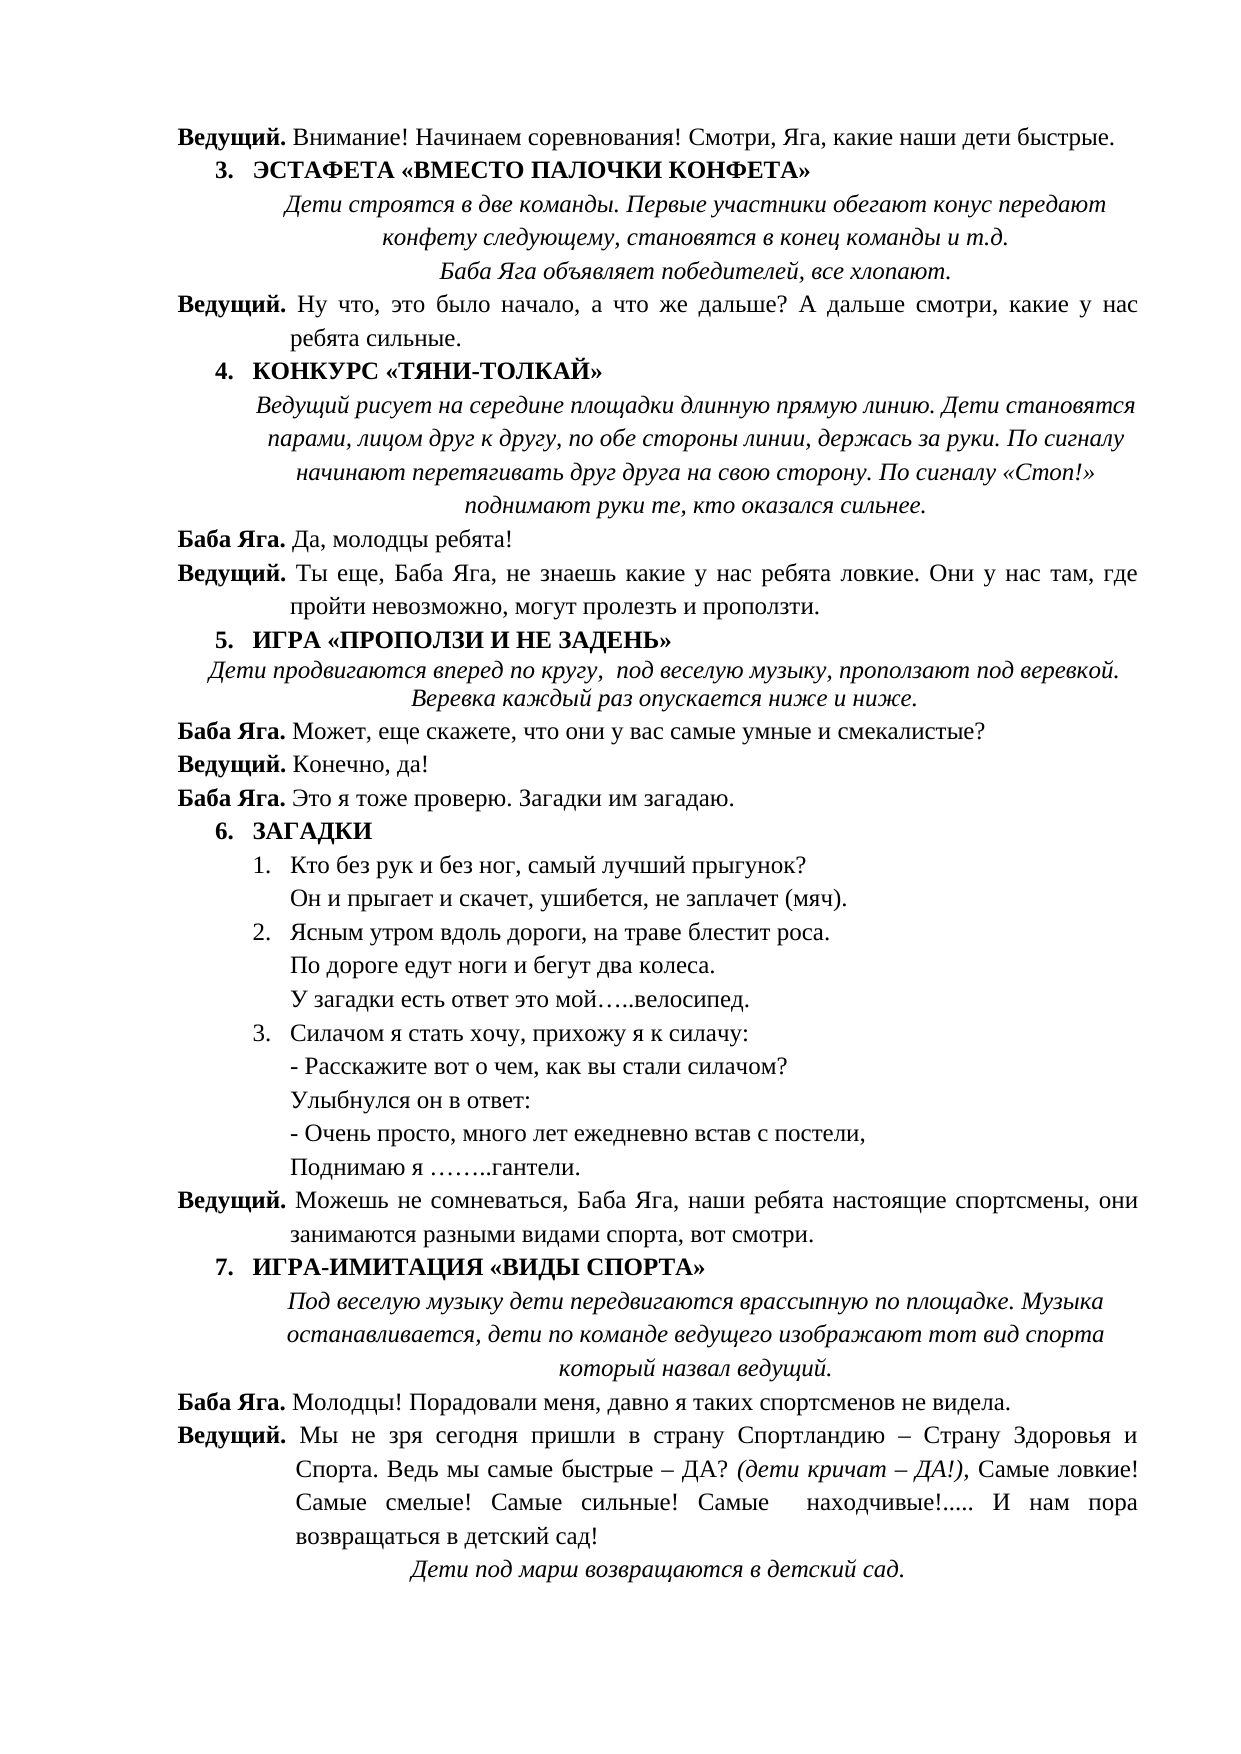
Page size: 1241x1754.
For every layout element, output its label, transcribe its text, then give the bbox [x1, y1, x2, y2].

list Кто без рук и без ног, самый лучший прыгунок? [252, 846, 1139, 880]
text Дети под марш возвращаются в детский сад. [177, 1551, 1139, 1584]
list Поднимаю я ……..гантели. [290, 1148, 1139, 1182]
text Баба Яга. Молодцы! Порадовали меня, давно я таких спортсменов не видела. [177, 1383, 1139, 1417]
text Ведущий рисует на середине площадки длинную прямую линию. Дети становятся парами, лицом друг к другу, по обе стороны линии, держась за руки. По сигналу начинают перетягивать друг друга на свою сторону. По сигналу «Стоп!» поднимают руки те, кто оказался сильнее. [252, 386, 1139, 521]
list У загадки есть ответ это мой…..велосипед. [290, 981, 1139, 1014]
text Баба Яга. Да, молодцы ребята! [177, 521, 1139, 554]
list КОНКУРС «ТЯНИ-ТОЛКАЙ» [215, 353, 1139, 386]
text Ведущий. Конечно, да! [177, 746, 1139, 779]
text Баба Яга объявляет победителей, все хлопают. [252, 252, 1139, 286]
list Ясным утром вдоль дороги, на траве блестит роса. [252, 913, 1139, 947]
text Ведущий. Внимание! Начинаем соревнования! Смотри, Яга, какие наши дети быстрые. [177, 118, 1139, 152]
list Силачом я стать хочу, прихожу я к силачу: [252, 1014, 1139, 1048]
text Он и прыгает и скачет, ушибется, не заплачет (мяч). [252, 880, 1139, 913]
list ИГРА «ПРОПОЛЗИ И НЕ ЗАДЕНЬ» [215, 621, 1139, 655]
list Улыбнулся он в ответ: [290, 1081, 1139, 1115]
list ЗАГАДКИ [215, 813, 1139, 846]
text Баба Яга. Это я тоже проверю. Загадки им загадаю. [177, 779, 1139, 813]
list - Очень просто, много лет ежедневно встав с постели, [290, 1115, 1139, 1148]
text Дети продвигаются вперед по кругу, под веселую музыку, проползают под веревкой. Веревка каждый раз опускается ниже и ниже. [177, 655, 1152, 712]
text Дети строятся в две команды. Первые участники обегают конус передают конфету следующему, становятся в конец команды и т.д. [252, 185, 1139, 252]
text Ведущий. Ну что, это было начало, а что же дальше? А дальше смотри, какие у нас ребята сильные. [177, 286, 1139, 353]
list ЭСТАФЕТА «ВМЕСТО ПАЛОЧКИ КОНФЕТА» [215, 152, 1139, 185]
text Под веселую музыку дети передвигаются врассыпную по площадке. Музыка останавливается, дети по команде ведущего изображают тот вид спорта который назвал ведущий. [252, 1282, 1139, 1383]
list ИГРА-ИМИТАЦИЯ «ВИДЫ СПОРТА» [215, 1249, 1139, 1282]
list По дороге едут ноги и бегут два колеса. [290, 947, 1139, 981]
text Ведущий. Можешь не сомневаться, Баба Яга, наши ребята настоящие спортсмены, они занимаются разными видами спорта, вот смотри. [177, 1182, 1139, 1249]
list - Расскажите вот о чем, как вы стали силачом? [290, 1048, 1139, 1081]
text Баба Яга. Может, еще скажете, что они у вас самые умные и смекалистые? [177, 712, 1139, 746]
text Ведущий. Мы не зря сегодня пришли в страну Спортландию – Страну Здоровья и Спорта. Ведь мы самые быстрые – ДА? (дети кричат – ДА!), Самые ловкие! Самые смелые! Самые сильные! Самые находчивые!..... И нам пора возвращаться в детский сад! [177, 1417, 1139, 1551]
text Ведущий. Ты еще, Баба Яга, не знаешь какие у нас ребята ловкие. Они у нас там, где пройти невозможно, могут пролезть и проползти. [177, 554, 1139, 621]
